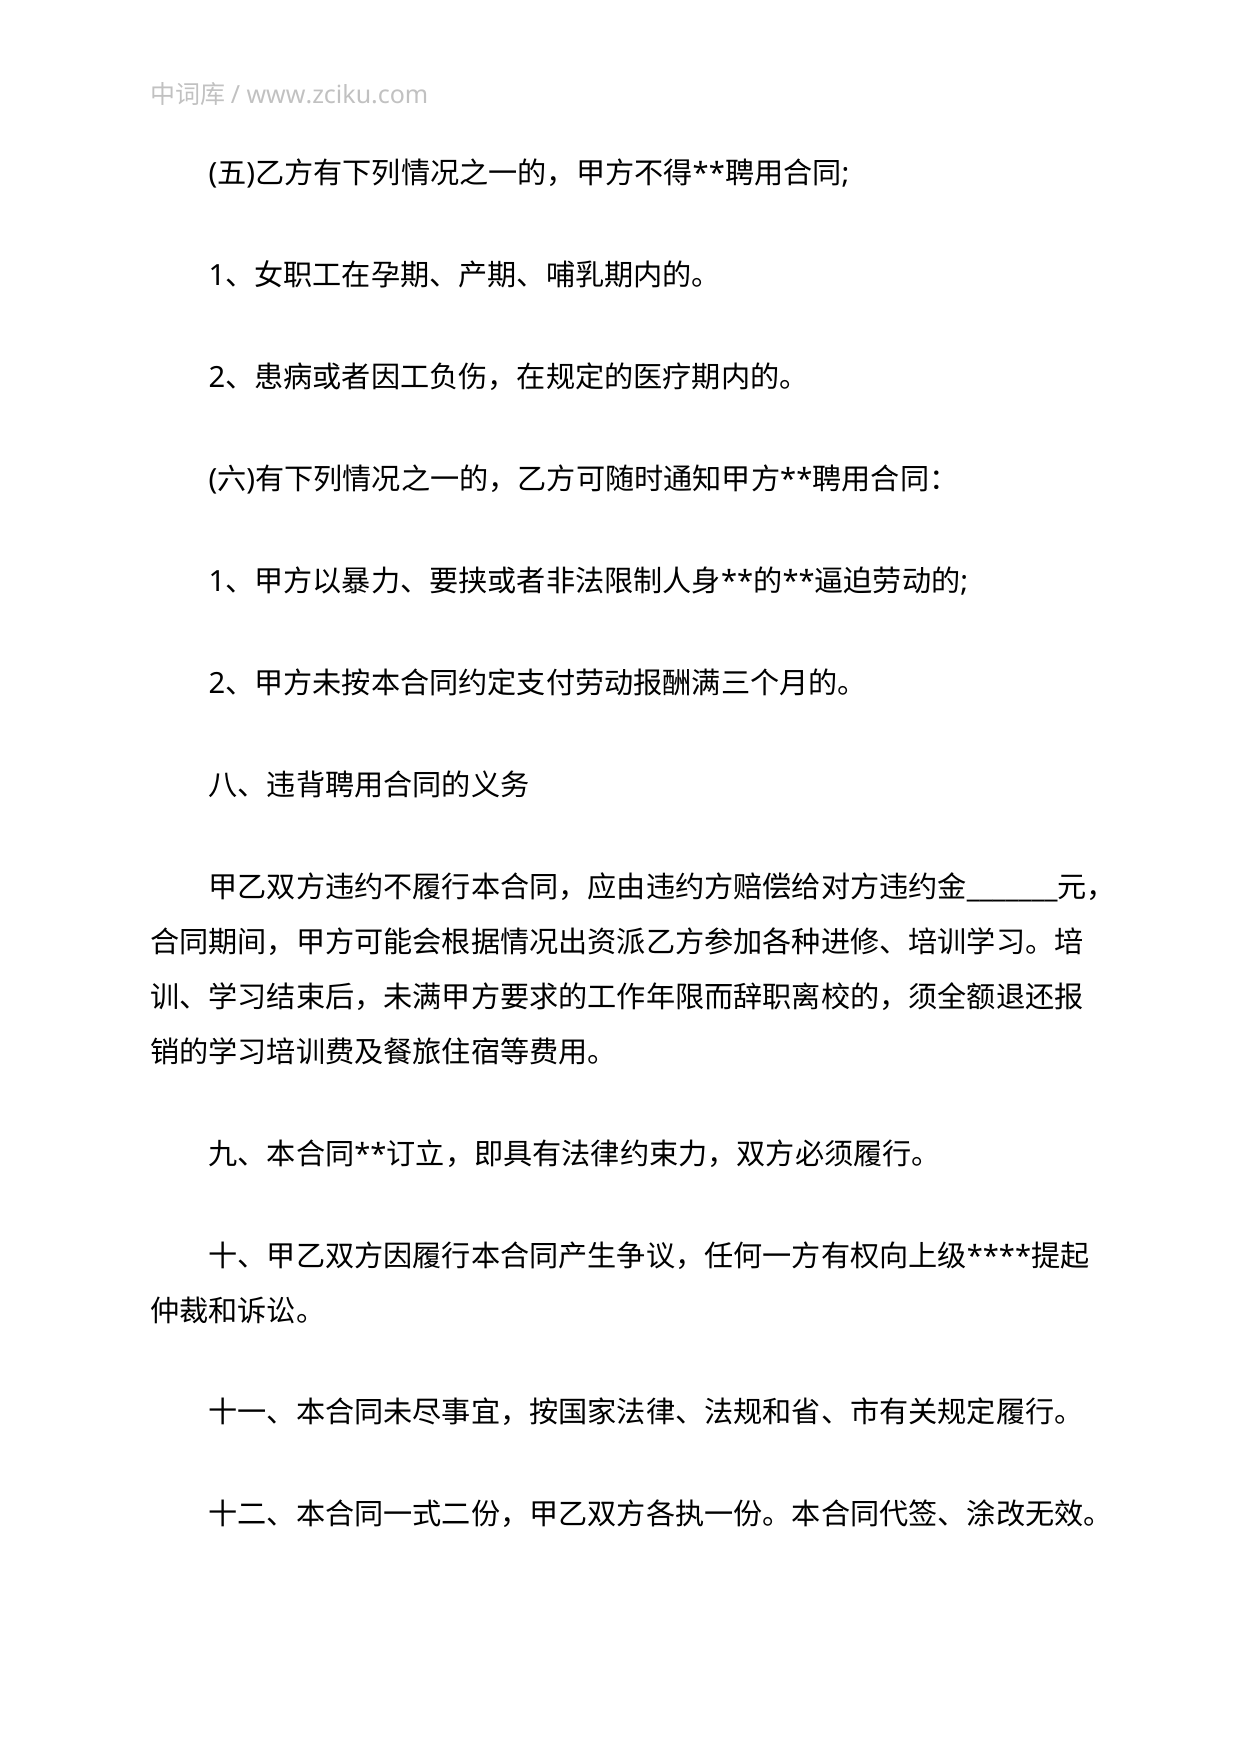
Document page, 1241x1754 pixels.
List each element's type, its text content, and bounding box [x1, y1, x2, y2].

text 十、甲乙双方因履行本合同产生争议，任何一方有权向上级****提起仲裁和诉讼。 [150, 1232, 1090, 1329]
text (五)乙方有下列情况之一的，甲方不得**聘用合同; [150, 150, 1090, 192]
text 十一、本合同未尽事宜，按国家法律、法规和省、市有关规定履行。 [150, 1389, 1090, 1431]
text 2、甲方未按本合同约定支付劳动报酬满三个月的。 [150, 660, 1090, 702]
text 九、本合同**订立，即具有法律约束力，双方必须履行。 [150, 1130, 1090, 1173]
text 1、甲方以暴力、要挟或者非法限制人身**的**逼迫劳动的; [150, 558, 1090, 600]
text 十二、本合同一式二份，甲乙双方各执一份。本合同代签、涂改无效。 [150, 1491, 1090, 1533]
text 1、女职工在孕期、产期、哺乳期内的。 [150, 252, 1090, 294]
text 甲乙双方违约不履行本合同，应由违约方赔偿给对方违约金_______元，合同期间，甲方可能会根据情况出资派乙方参加各种进修、培训学习。培训、学习结束后，未满甲方要求的工作年限而辞职离校的，须全额退还报销的学习培训费及餐旅住宿等费用。 [150, 864, 1090, 1071]
text 2、患病或者因工负伤，在规定的医疗期内的。 [150, 354, 1090, 396]
text (六)有下列情况之一的，乙方可随时通知甲方**聘用合同： [150, 456, 1090, 498]
text 八、违背聘用合同的义务 [150, 762, 1090, 804]
